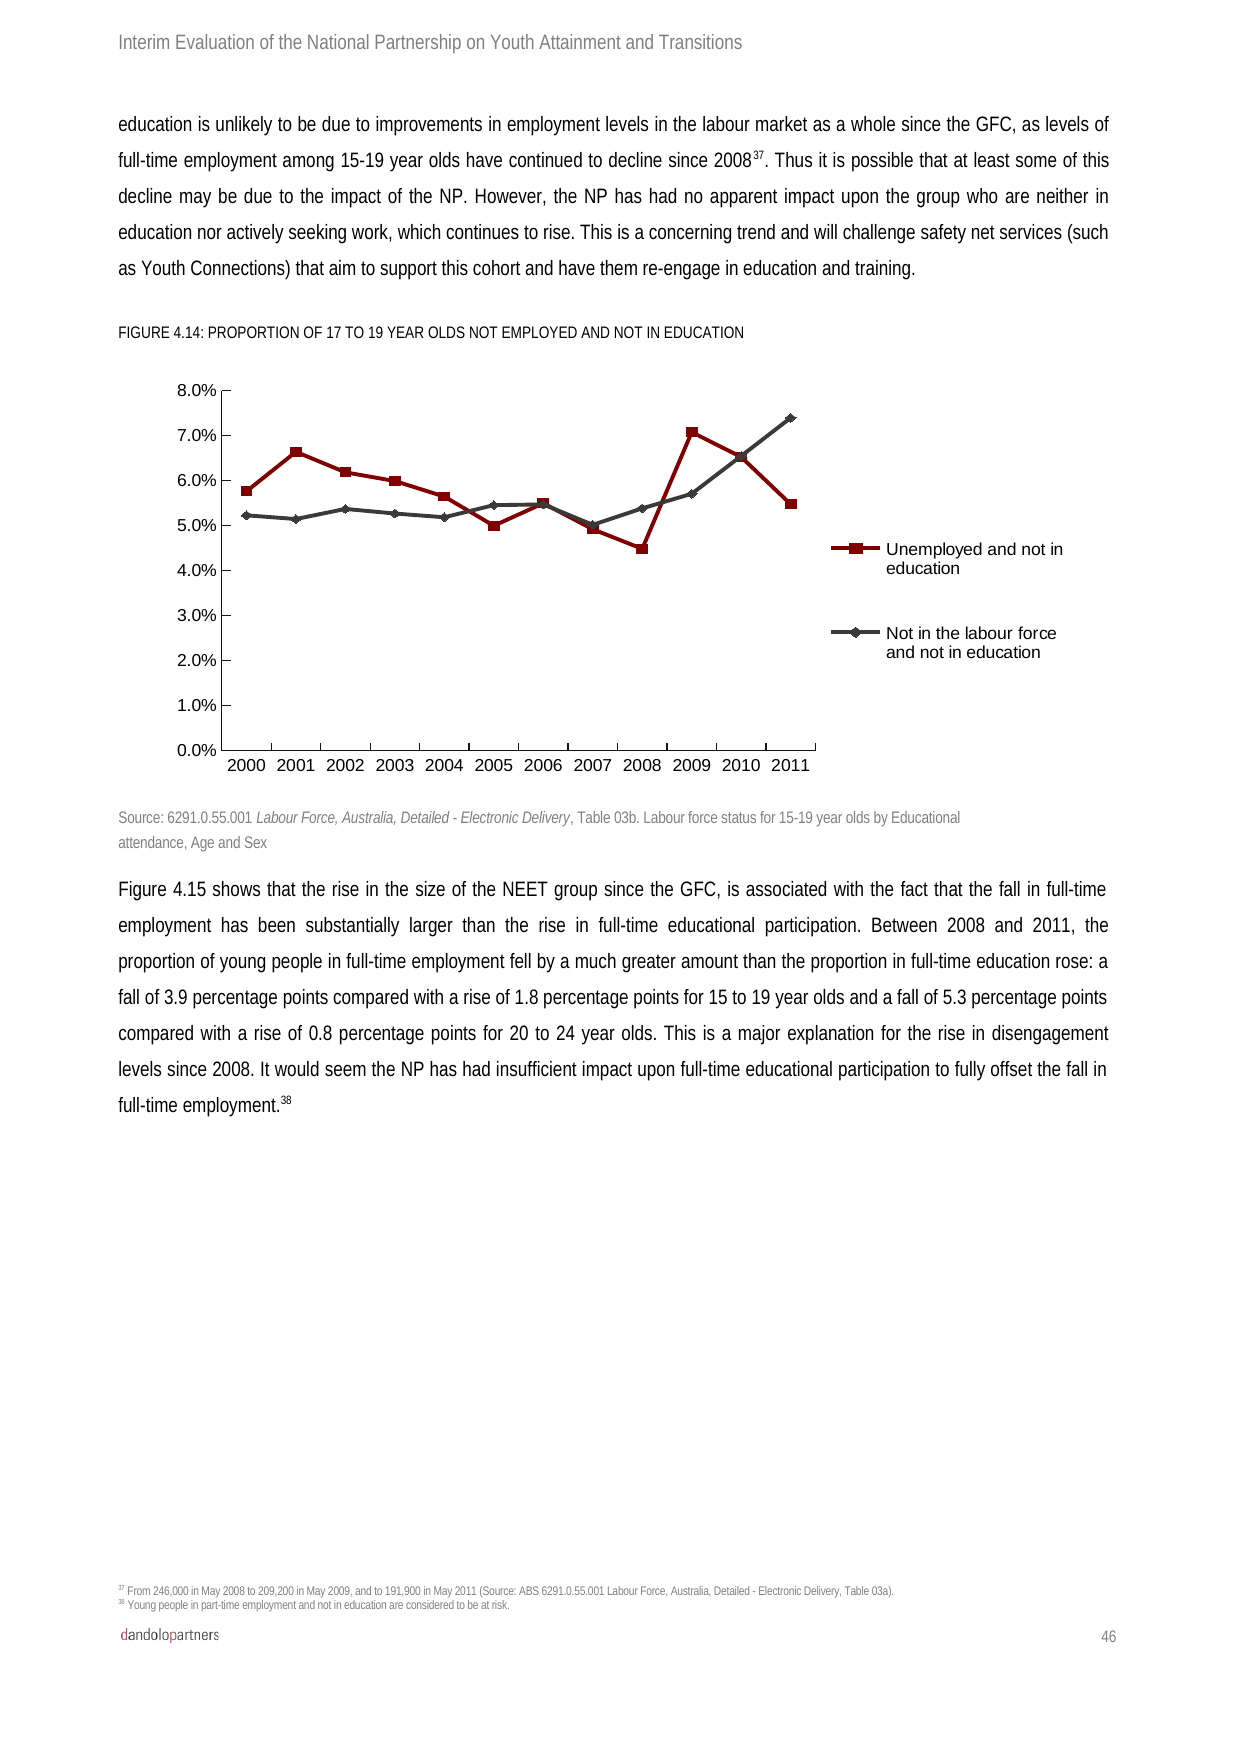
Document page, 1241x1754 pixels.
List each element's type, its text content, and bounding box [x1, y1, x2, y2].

subtitle Figure 4.14: Proportion of 17 to 19 year olds not employed and not in education [118, 317, 1110, 342]
picture [121, 1628, 219, 1643]
text Source: 6291.0.55.001 Labour Force, Australia, Detailed - Electronic Delivery, Table 03b. Labour force status for 15-19 year olds by Educational attendance, Age and Sex [118, 802, 989, 852]
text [118, 112, 1110, 280]
text Figure 4.15 shows that the rise in the size of the NEET group since the GFC, is associated with the fact that the fall in full-time employment has been substantially larger than the rise in full-time educational participation. Between 2008 and 2011, the proportion of young people in full-time employment fell by a much greater amount than the proportion in full-time education rose: a fall of 3.9 percentage points compared with a rise of 1.8 percentage points for 15 to 19 year olds and a fall of 5.3 percentage points compared with a rise of 0.8 percentage points for 20 to 24 year olds. This is a major explanation for the rise in disengagement levels since 2008. It would seem the NP has had insufficient impact upon full-time educational participation to fully offset the fall in full-time employment. [118, 877, 1110, 1117]
